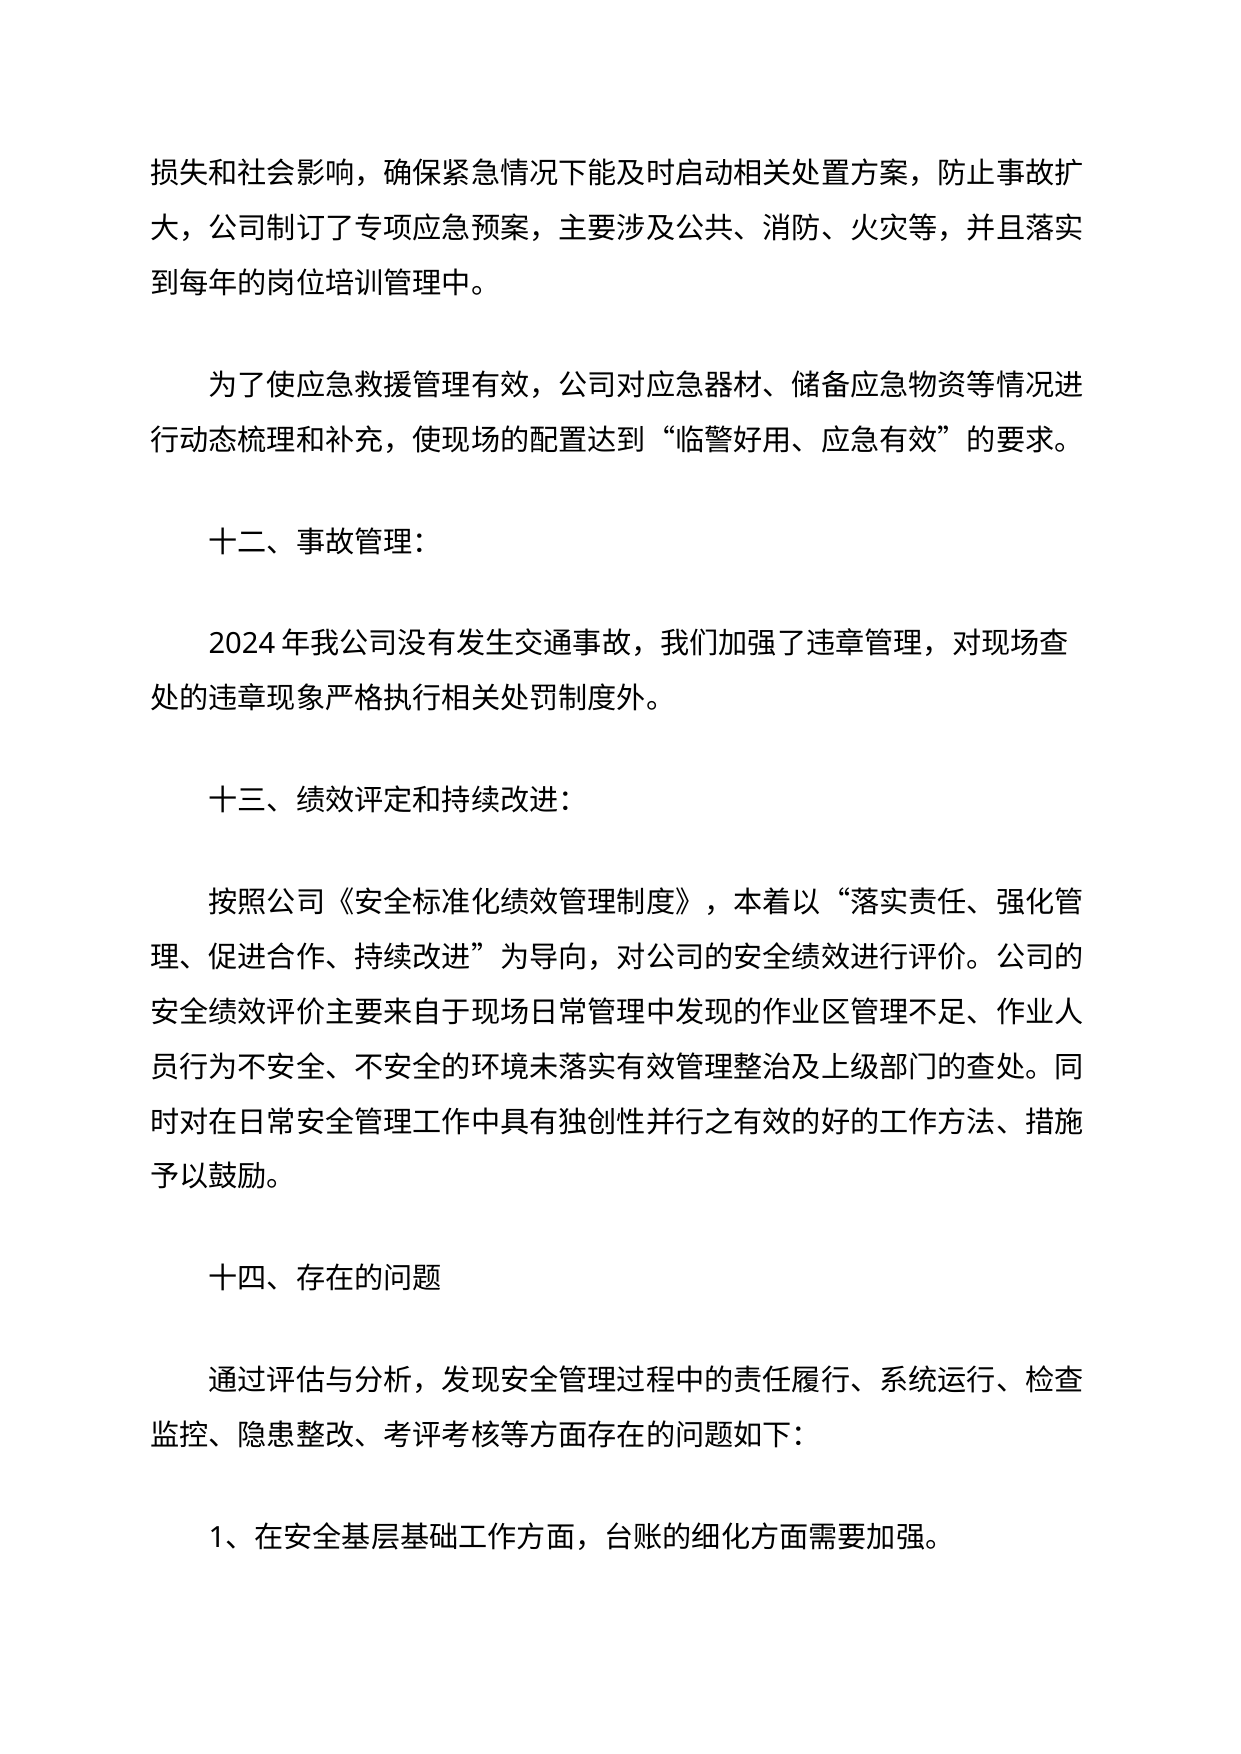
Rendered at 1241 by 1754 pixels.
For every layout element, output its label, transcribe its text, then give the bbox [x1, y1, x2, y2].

text 十二、事故管理： [150, 518, 1090, 561]
text 为了使应急救援管理有效，公司对应急器材、储备应急物资等情况进行动态梳理和补充，使现场的配置达到“临警好用、应急有效”的要求。 [150, 362, 1090, 459]
text 通过评估与分析，发现安全管理过程中的责任履行、系统运行、检查监控、隐患整改、考评考核等方面存在的问题如下： [150, 1357, 1090, 1454]
text 十三、绩效评定和持续改进： [150, 777, 1090, 819]
text 2024年我公司没有发生交通事故，我们加强了违章管理，对现场查处的违章现象严格执行相关处罚制度外。 [150, 620, 1090, 717]
text 按照公司《安全标准化绩效管理制度》，本着以“落实责任、强化管理、促进合作、持续改进”为导向，对公司的安全绩效进行评价。公司的安全绩效评价主要来自于现场日常管理中发现的作业区管理不足、作业人员行为不安全、不安全的环境未落实有效管理整治及上级部门的查处。同时对在日常安全管理工作中具有独创性并行之有效的好的工作方法、措施予以鼓励。 [150, 878, 1090, 1195]
text 1、在安全基层基础工作方面，台账的细化方面需要加强。 [150, 1513, 1090, 1556]
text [150, 150, 1090, 302]
text 十四、存在的问题 [150, 1255, 1090, 1297]
